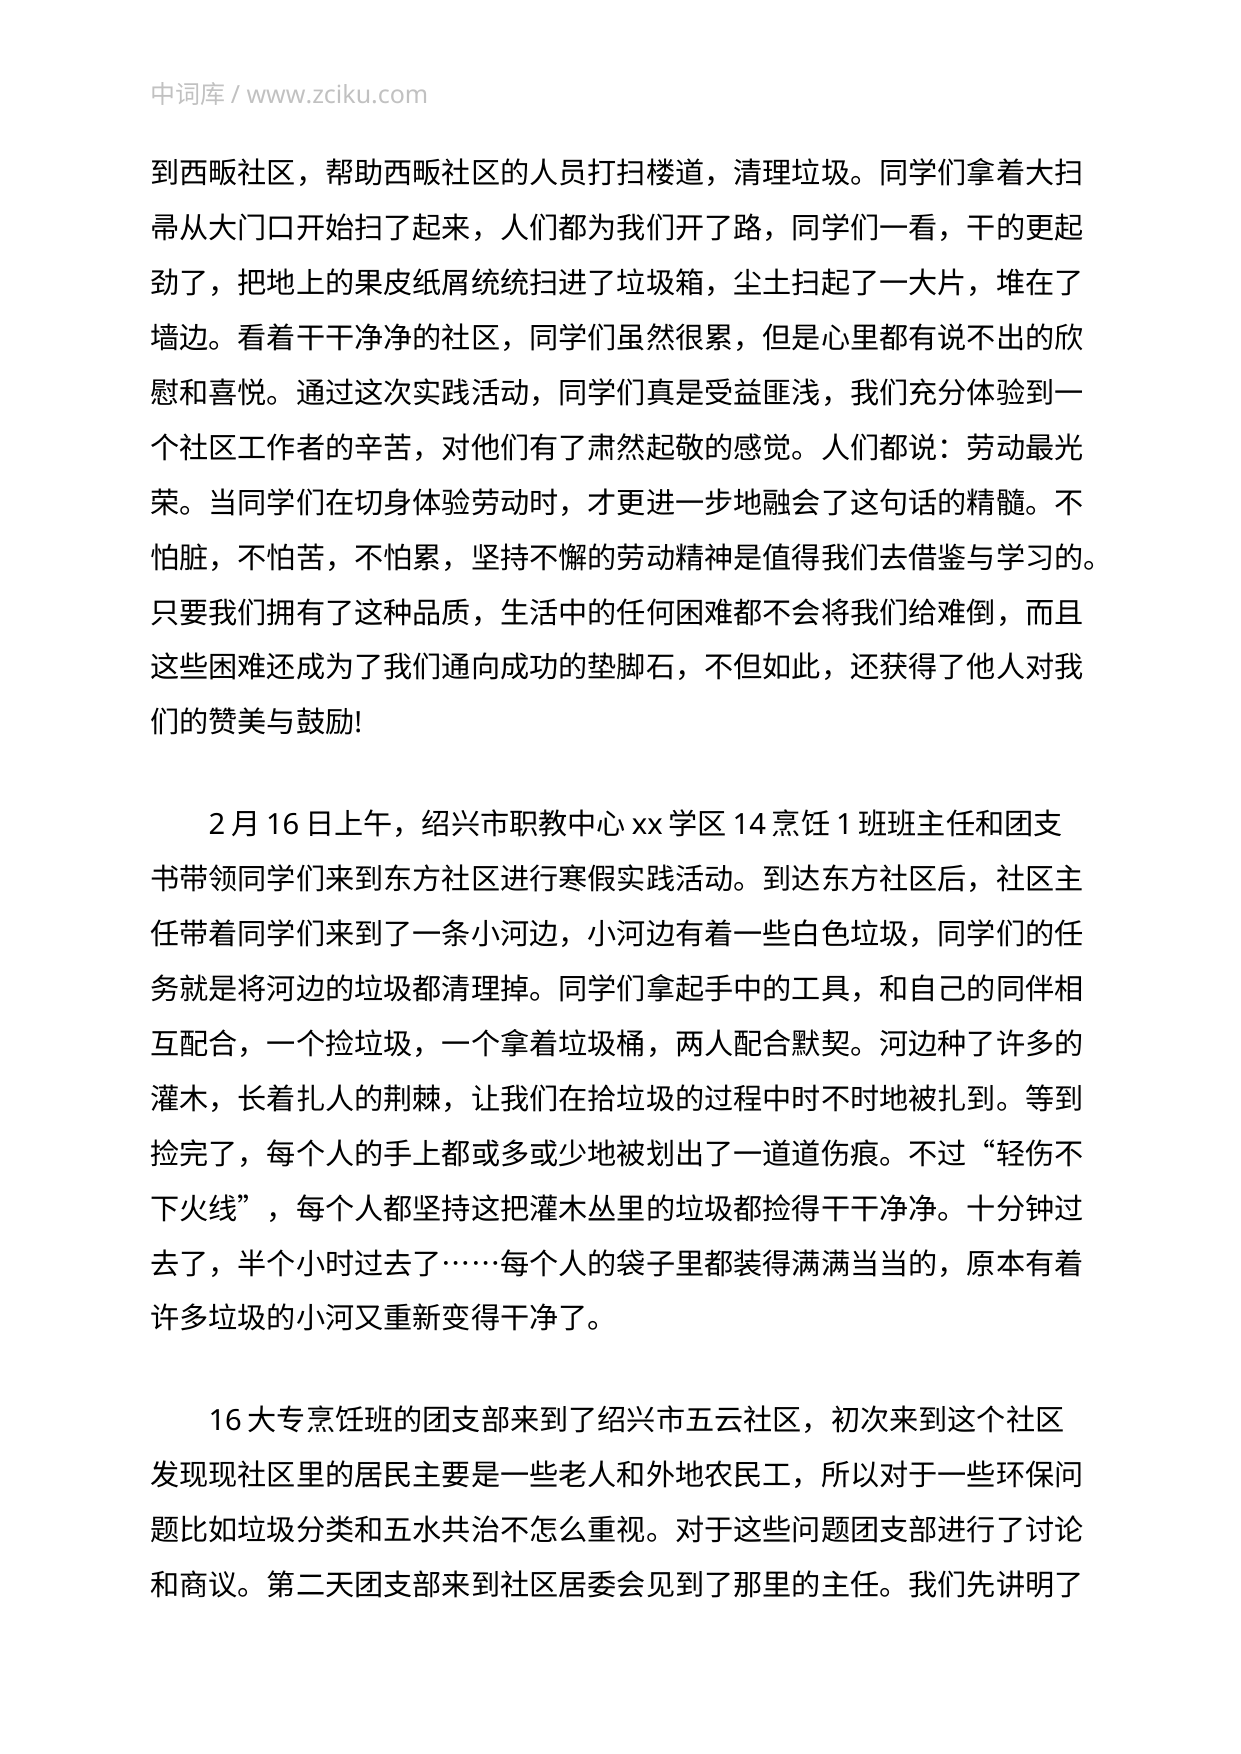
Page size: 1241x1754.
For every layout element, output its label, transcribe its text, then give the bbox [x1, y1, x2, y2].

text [150, 1397, 1090, 1604]
text 2月16日上午，绍兴市职教中心xx学区14烹饪1班班主任和团支书带领同学们来到东方社区进行寒假实践活动。到达东方社区后，社区主任带着同学们来到了一条小河边，小河边有着一些白色垃圾，同学们的任务就是将河边的垃圾都清理掉。同学们拿起手中的工具，和自己的同伴相互配合，一个捡垃圾，一个拿着垃圾桶，两人配合默契。河边种了许多的灌木，长着扎人的荆棘，让我们在拾垃圾的过程中时不时地被扎到。等到捡完了，每个人的手上都或多或少地被划出了一道道伤痕。不过“轻伤不下火线”，每个人都坚持这把灌木丛里的垃圾都捡得干干净净。十分钟过去了，半个小时过去了……每个人的袋子里都装得满满当当的，原本有着许多垃圾的小河又重新变得干净了。 [150, 801, 1090, 1337]
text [150, 150, 1090, 741]
